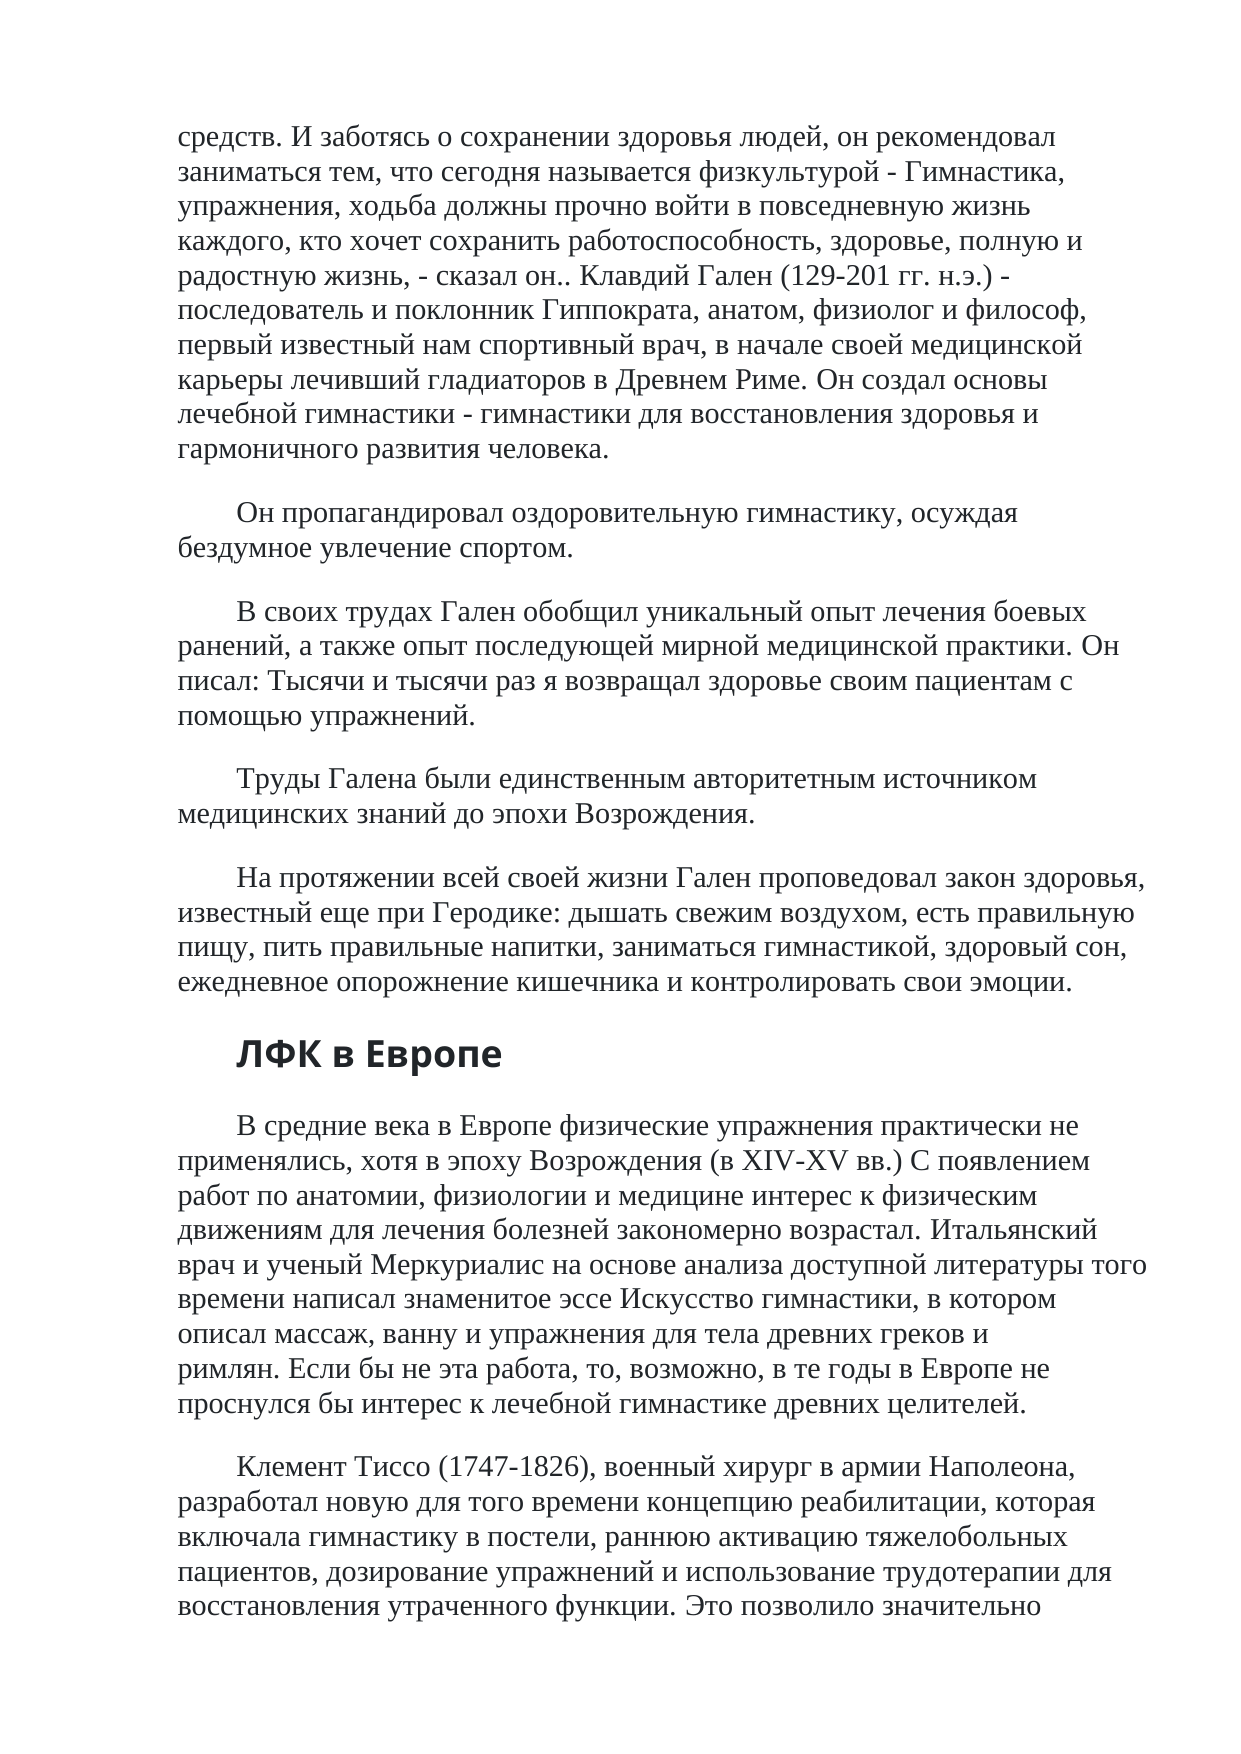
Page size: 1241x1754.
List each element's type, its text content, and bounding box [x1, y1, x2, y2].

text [177, 1449, 1152, 1622]
text В своих трудах Гален обобщил уникальный опыт лечения боевых ранений, а также опыт последующей мирной медицинской практики. Он писал: Тысячи и тысячи раз я возвращал здоровье своим пациентам с помощью упражнений. [177, 593, 1152, 731]
text ЛФК в Европе [177, 1027, 1152, 1078]
text На протяжении всей своей жизни Гален проповедовал закон здоровья, известный еще при Геродике: дышать свежим воздухом, есть правильную пищу, пить правильные напитки, заниматься гимнастикой, здоровый сон, ежедневное опорожнение кишечника и контролировать свои эмоции. [177, 859, 1152, 998]
text Он пропагандировал оздоровительную гимнастику, осуждая бездумное увлечение спортом. [177, 494, 1152, 563]
text В средние века в Европе физические упражнения практически не применялись, хотя в эпоху Возрождения (в XIV-XV вв.) С появлением работ по анатомии, физиологии и медицине интерес к физическим движениям для лечения болезней закономерно возрастал. Итальянский врач и ученый Меркуриалис на основе анализа доступной литературы того времени написал знаменитое эссе Искусство гимнастики, в котором описал массаж, ванну и упражнения для тела древних греков и римлян. Если бы не эта работа, то, возможно, в те годы в Европе не проснулся бы интерес к лечебной гимнастике древних целителей. [177, 1107, 1152, 1419]
text Труды Галена были единственным авторитетным источником медицинских знаний до эпохи Возрождения. [177, 761, 1152, 830]
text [177, 118, 1152, 465]
